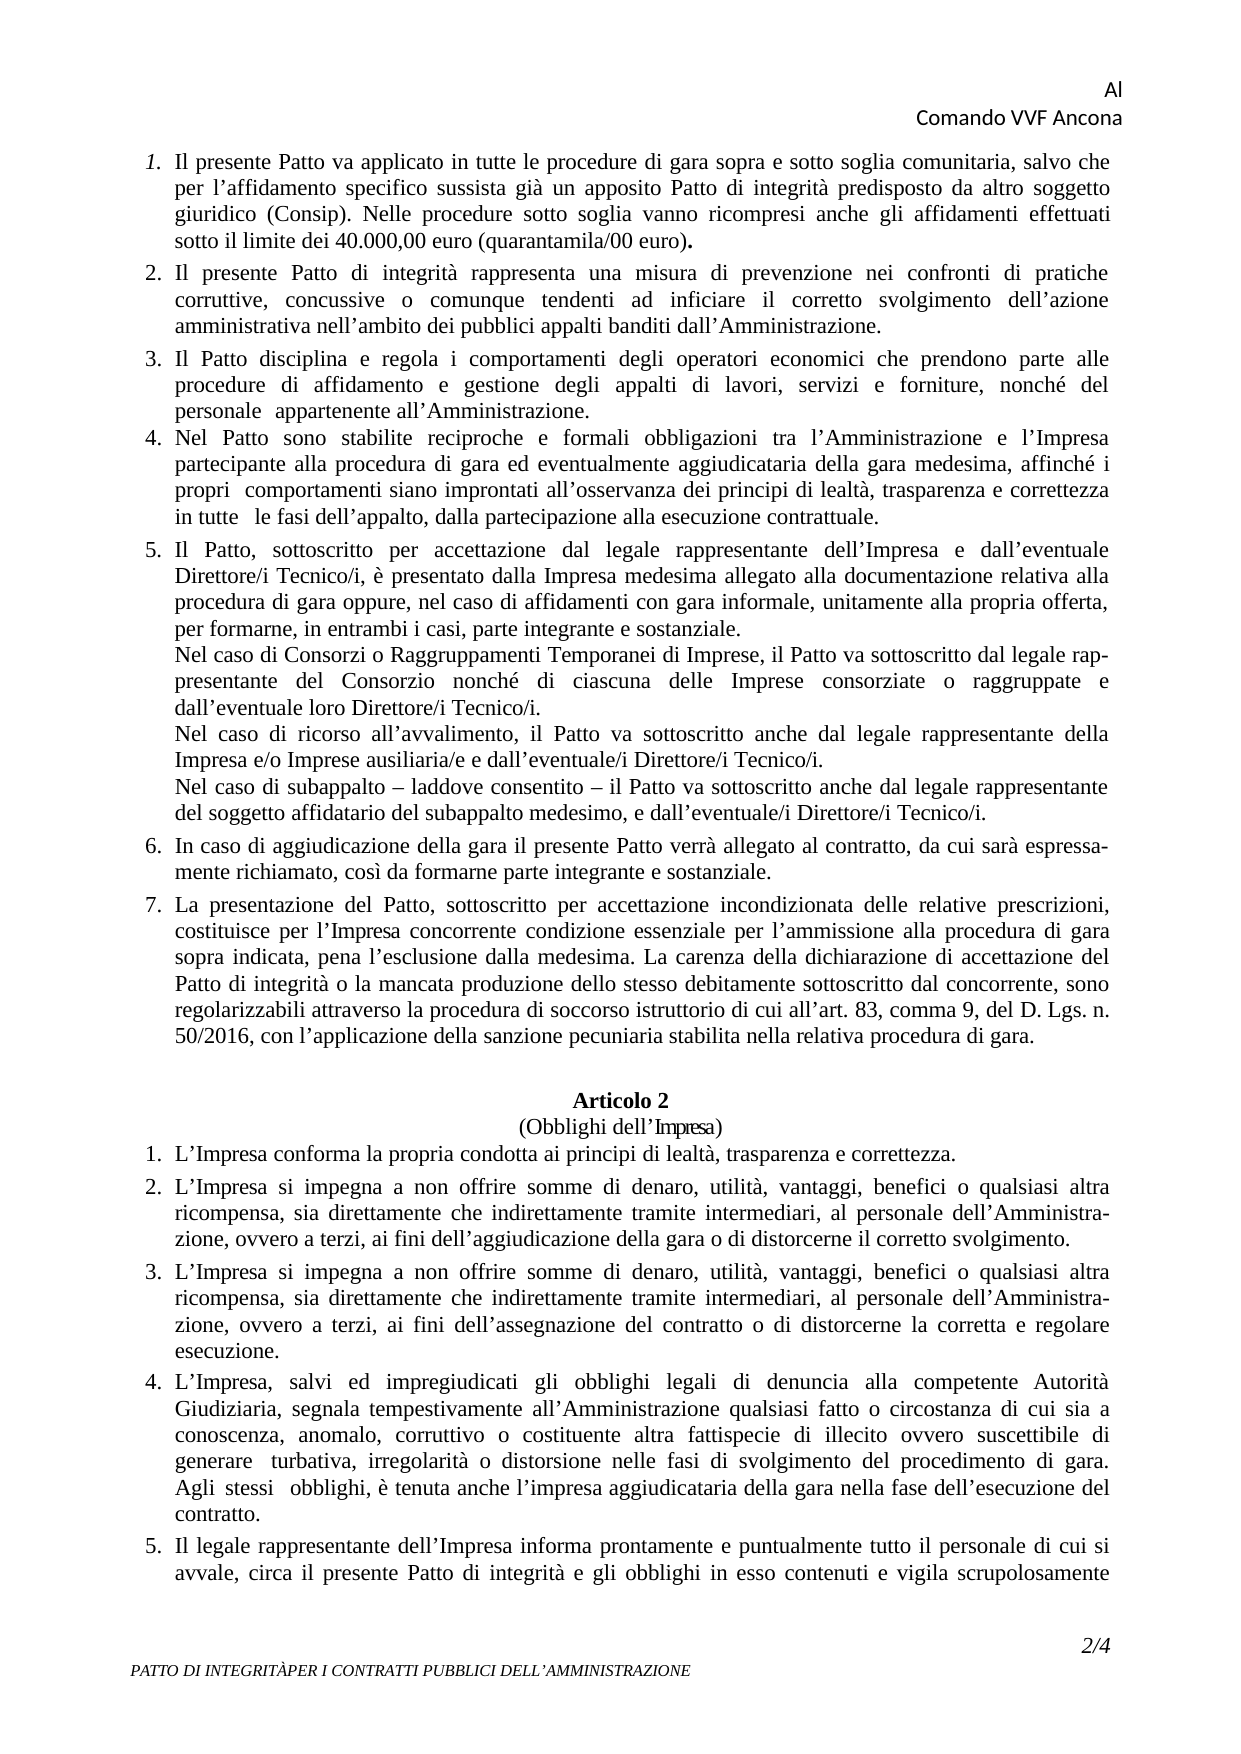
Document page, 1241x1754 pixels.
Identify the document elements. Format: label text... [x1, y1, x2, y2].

list L’Impresa, salvi ed impregiudicati gli obblighi legali di denuncia alla competente Autorità Giudiziaria, segnala tempestivamente all’Amministrazione qualsiasi fatto o circostanza di cui sia a conoscenza, anomalo, corruttivo o costituente altra fattispecie di illecito ovvero suscettibile di generare turbativa, irregolarità o distorsione nelle fasi di svolgimento del procedimento di gara. Agli stessi obblighi, è tenuta anche l’impresa aggiudicataria della gara nella fase dell’esecuzione del contratto. [145, 1368, 1110, 1526]
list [145, 1533, 1110, 1585]
list Nel Patto sono stabilite reciproche e formali obbligazioni tra l’Amministrazione e l’Impresa partecipante alla procedura di gara ed eventualmente aggiudicataria della gara medesima, affinché i propri comportamenti siano improntati all’osservanza dei principi di lealtà, trasparenza e correttezza in tutte le fasi dell’appalto, dalla partecipazione alla esecuzione contrattuale. [145, 424, 1110, 529]
list Il Patto, sottoscritto per accettazione dal legale rappresentante dell’Impresa e dall’eventuale Direttore/i Tecnico/i, è presentato dalla Impresa medesima allegato alla documentazione relativa alla procedura di gara oppure, nel caso di affidamenti con gara informale, unitamente alla propria offerta, per formarne, in entrambi i casi, parte integrante e sostanziale. [145, 536, 1109, 641]
text (Obblighi dell’Impresa) [259, 1114, 982, 1140]
list Il presente Patto va applicato in tutte le procedure di gara sopra e sotto soglia comunitaria, salvo che per l’affidamento specifico sussista già un apposito Patto di integrità predisposto da altro soggetto giuridico (Consip). Nelle procedure sotto soglia vanno ricompresi anche gli affidamenti effettuati sotto il limite dei 40.000,00 euro (quarantamila/00 euro). [145, 148, 1111, 253]
subtitle Articolo 2 [259, 1088, 982, 1114]
list Il presente Patto di integrità rappresenta una misura di prevenzione nei confronti di pratiche corruttive, concussive o comunque tendenti ad inficiare il corretto svolgimento dell’azione amministrativa nell’ambito dei pubblici appalti banditi dall’Amministrazione. [145, 259, 1109, 338]
text Nel caso di subappalto – laddove consentito – il Patto va sottoscritto anche dal legale rappresentante del soggetto affidatario del subappalto medesimo, e dall’eventuale/i Direttore/i Tecnico/i. [174, 773, 1109, 826]
list In caso di aggiudicazione della gara il presente Patto verrà allegato al contratto, da cui sarà espressa- mente richiamato, così da formarne parte integrante e sostanziale. [145, 832, 1109, 884]
text Nel caso di ricorso all’avvalimento, il Patto va sottoscritto anche dal legale rappresentante della Impresa e/o Imprese ausiliaria/e e dall’eventuale/i Direttore/i Tecnico/i. [174, 720, 1108, 773]
text Nel caso di Consorzi o Raggruppamenti Temporanei di Imprese, il Patto va sottoscritto dal legale rap- presentante del Consorzio nonché di ciascuna delle Imprese consorziate o raggruppate e dall’eventuale loro Direttore/i Tecnico/i. [174, 641, 1109, 720]
list L’Impresa si impegna a non offrire somme di denaro, utilità, vantaggi, benefici o qualsiasi altra ricompensa, sia direttamente che indirettamente tramite intermediari, al personale dell’Amministra- zione, ovvero a terzi, ai fini dell’assegnazione del contratto o di distorcerne la corretta e regolare esecuzione. [145, 1258, 1110, 1363]
list La presentazione del Patto, sottoscritto per accettazione incondizionata delle relative prescrizioni, costituisce per l’Impresa concorrente condizione essenziale per l’ammissione alla procedura di gara sopra indicata, pena l’esclusione dalla medesima. La carenza della dichiarazione di accettazione del Patto di integrità o la mancata produzione dello stesso debitamente sottoscritto dal concorrente, sono regolarizzabili attraverso la procedura di soccorso istruttorio di cui all’art. 83, comma 9, del D. Lgs. n. 50/2016, con l’applicazione della sanzione pecuniaria stabilita nella relativa procedura di gara. [145, 891, 1110, 1049]
list Il Patto disciplina e regola i comportamenti degli operatori economici che prendono parte alle procedure di affidamento e gestione degli appalti di lavori, servizi e forniture, nonché del personale appartenente all’Amministrazione. [145, 345, 1110, 424]
list L’Impresa si impegna a non offrire somme di denaro, utilità, vantaggi, benefici o qualsiasi altra ricompensa, sia direttamente che indirettamente tramite intermediari, al personale dell’Amministra- zione, ovvero a terzi, ai fini dell’aggiudicazione della gara o di distorcerne il corretto svolgimento. [145, 1173, 1110, 1252]
list L’Impresa conforma la propria condotta ai principi di lealtà, trasparenza e correttezza. [145, 1140, 1123, 1167]
